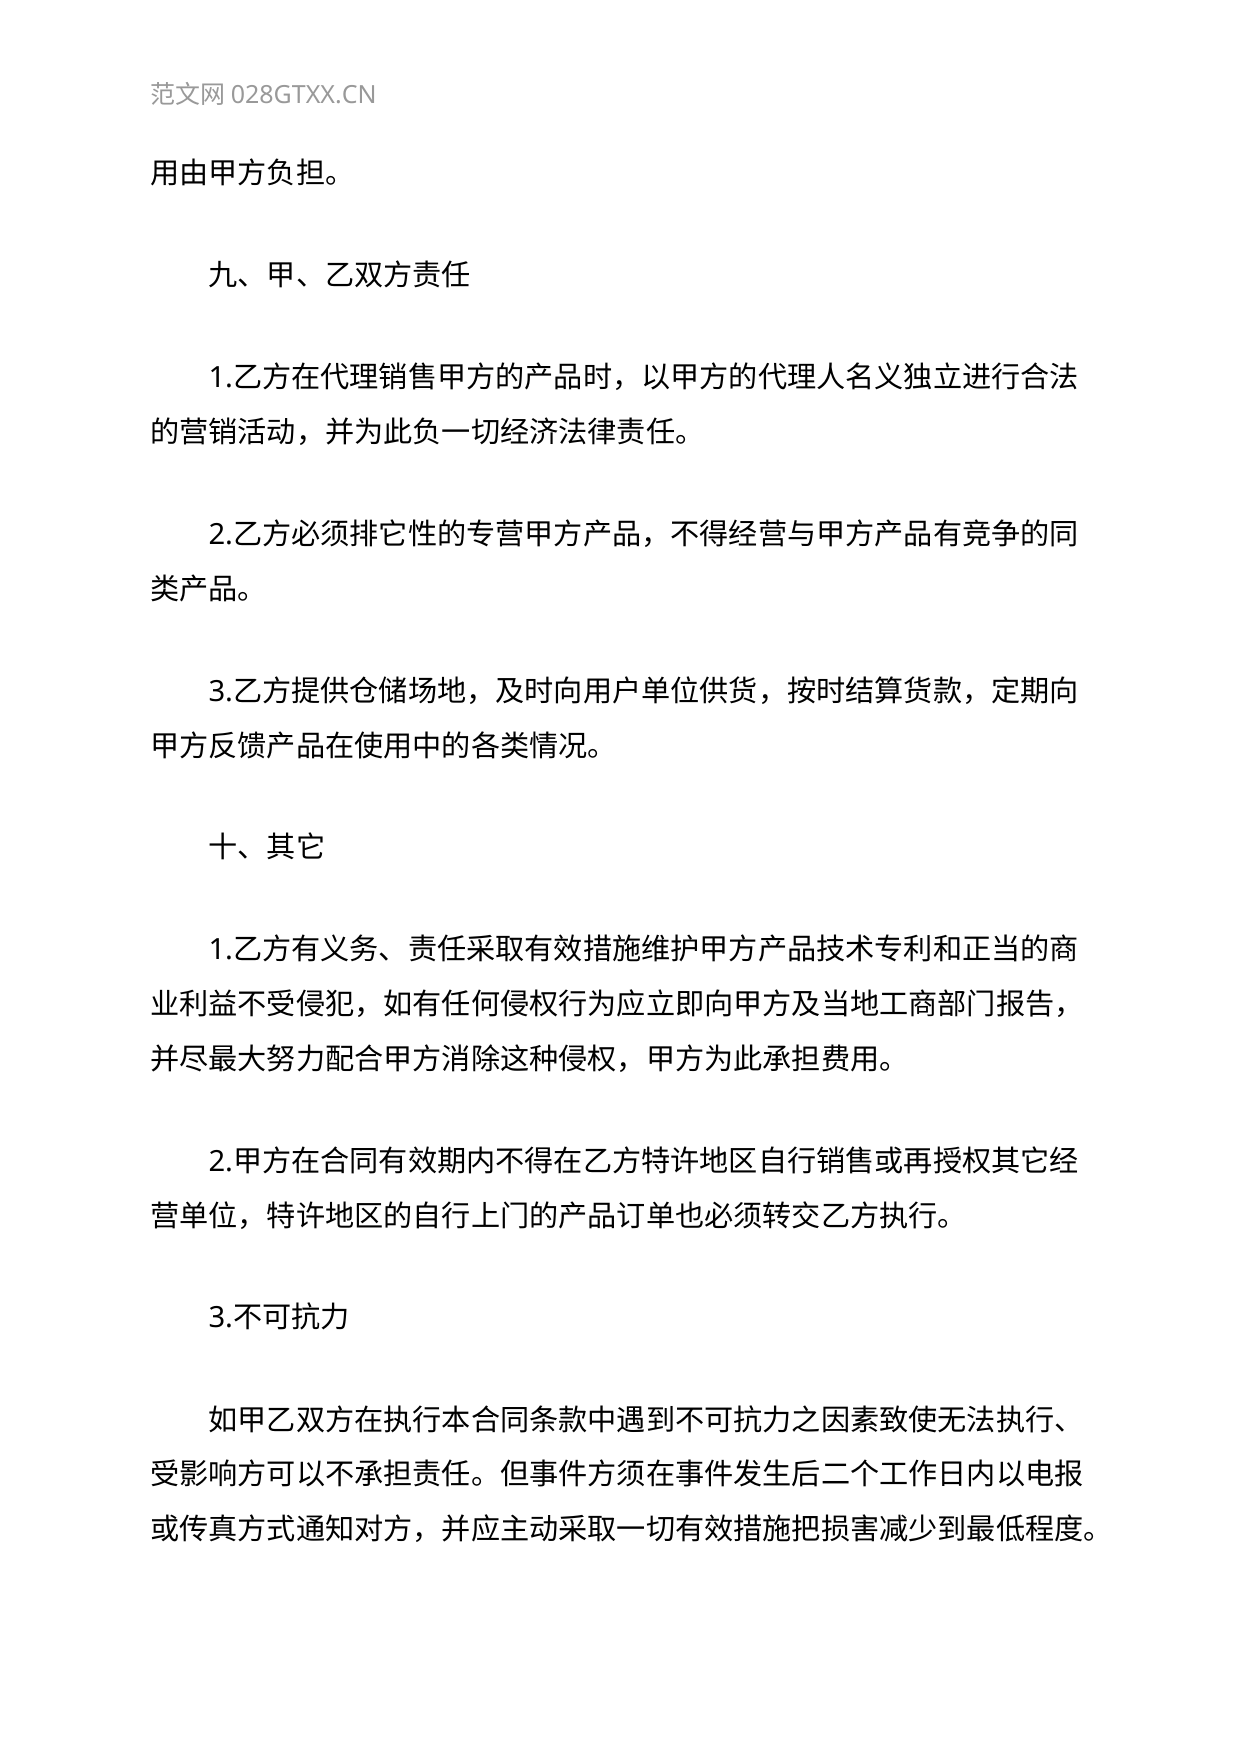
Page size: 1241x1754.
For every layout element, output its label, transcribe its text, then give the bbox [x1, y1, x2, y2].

text 1.乙方有义务、责任采取有效措施维护甲方产品技术专利和正当的商业利益不受侵犯，如有任何侵权行为应立即向甲方及当地工商部门报告，并尽最大努力配合甲方消除这种侵权，甲方为此承担费用。 [150, 926, 1090, 1078]
text 十、其它 [150, 824, 1090, 866]
text 如甲乙双方在执行本合同条款中遇到不可抗力之因素致使无法执行、受影响方可以不承担责任。但事件方须在事件发生后二个工作日内以电报或传真方式通知对方，并应主动采取一切有效措施把损害减少到最低程度。 [150, 1396, 1090, 1548]
text 2.甲方在合同有效期内不得在乙方特许地区自行销售或再授权其它经营单位，特许地区的自行上门的产品订单也必须转交乙方执行。 [150, 1137, 1090, 1234]
text 2.乙方必须排它性的专营甲方产品，不得经营与甲方产品有竞争的同类产品。 [150, 510, 1090, 608]
text 3.乙方提供仓储场地，及时向用户单位供货，按时结算货款，定期向甲方反馈产品在使用中的各类情况。 [150, 667, 1090, 764]
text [150, 150, 1090, 192]
text 3.不可抗力 [150, 1294, 1090, 1336]
text 九、甲、乙双方责任 [150, 252, 1090, 294]
text 1.乙方在代理销售甲方的产品时，以甲方的代理人名义独立进行合法的营销活动，并为此负一切经济法律责任。 [150, 353, 1090, 451]
